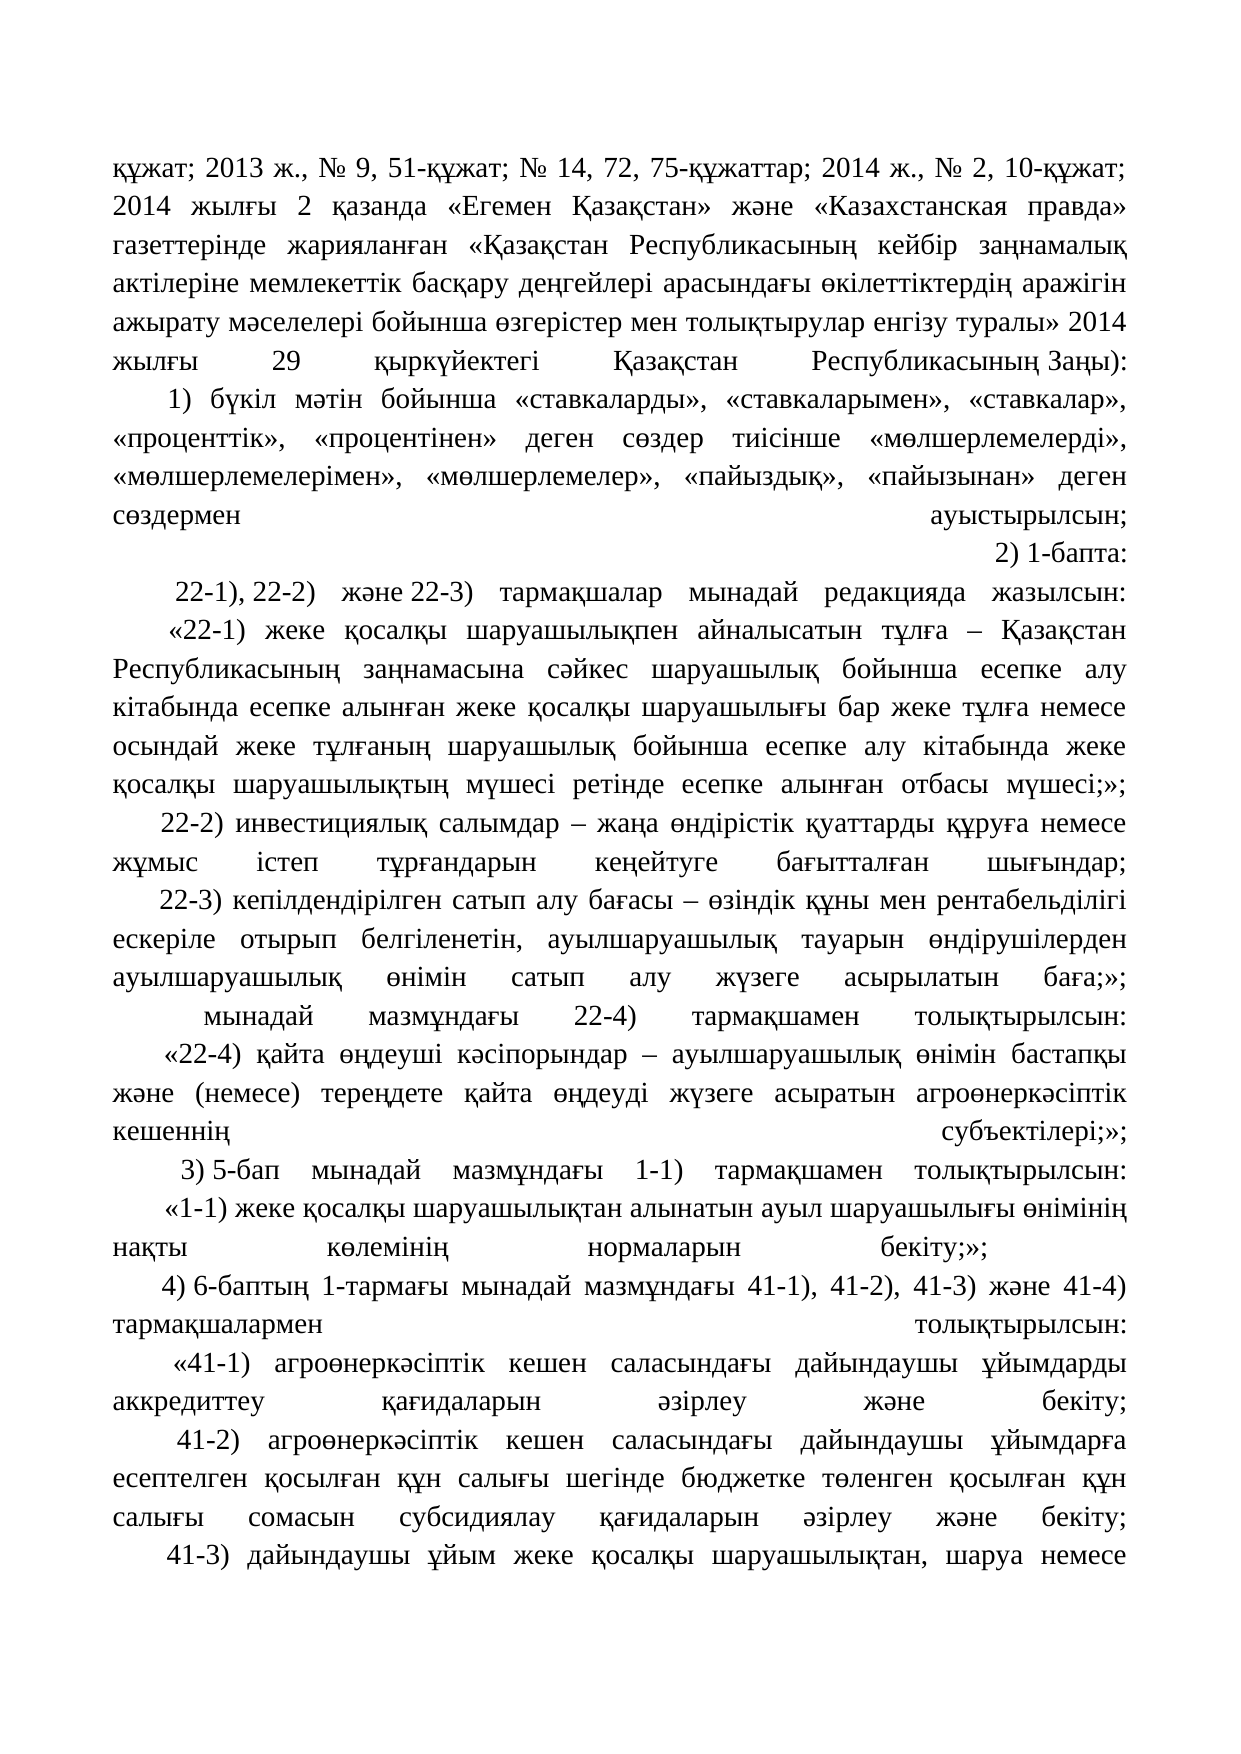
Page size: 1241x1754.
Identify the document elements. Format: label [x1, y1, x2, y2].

text [112, 150, 1128, 1571]
